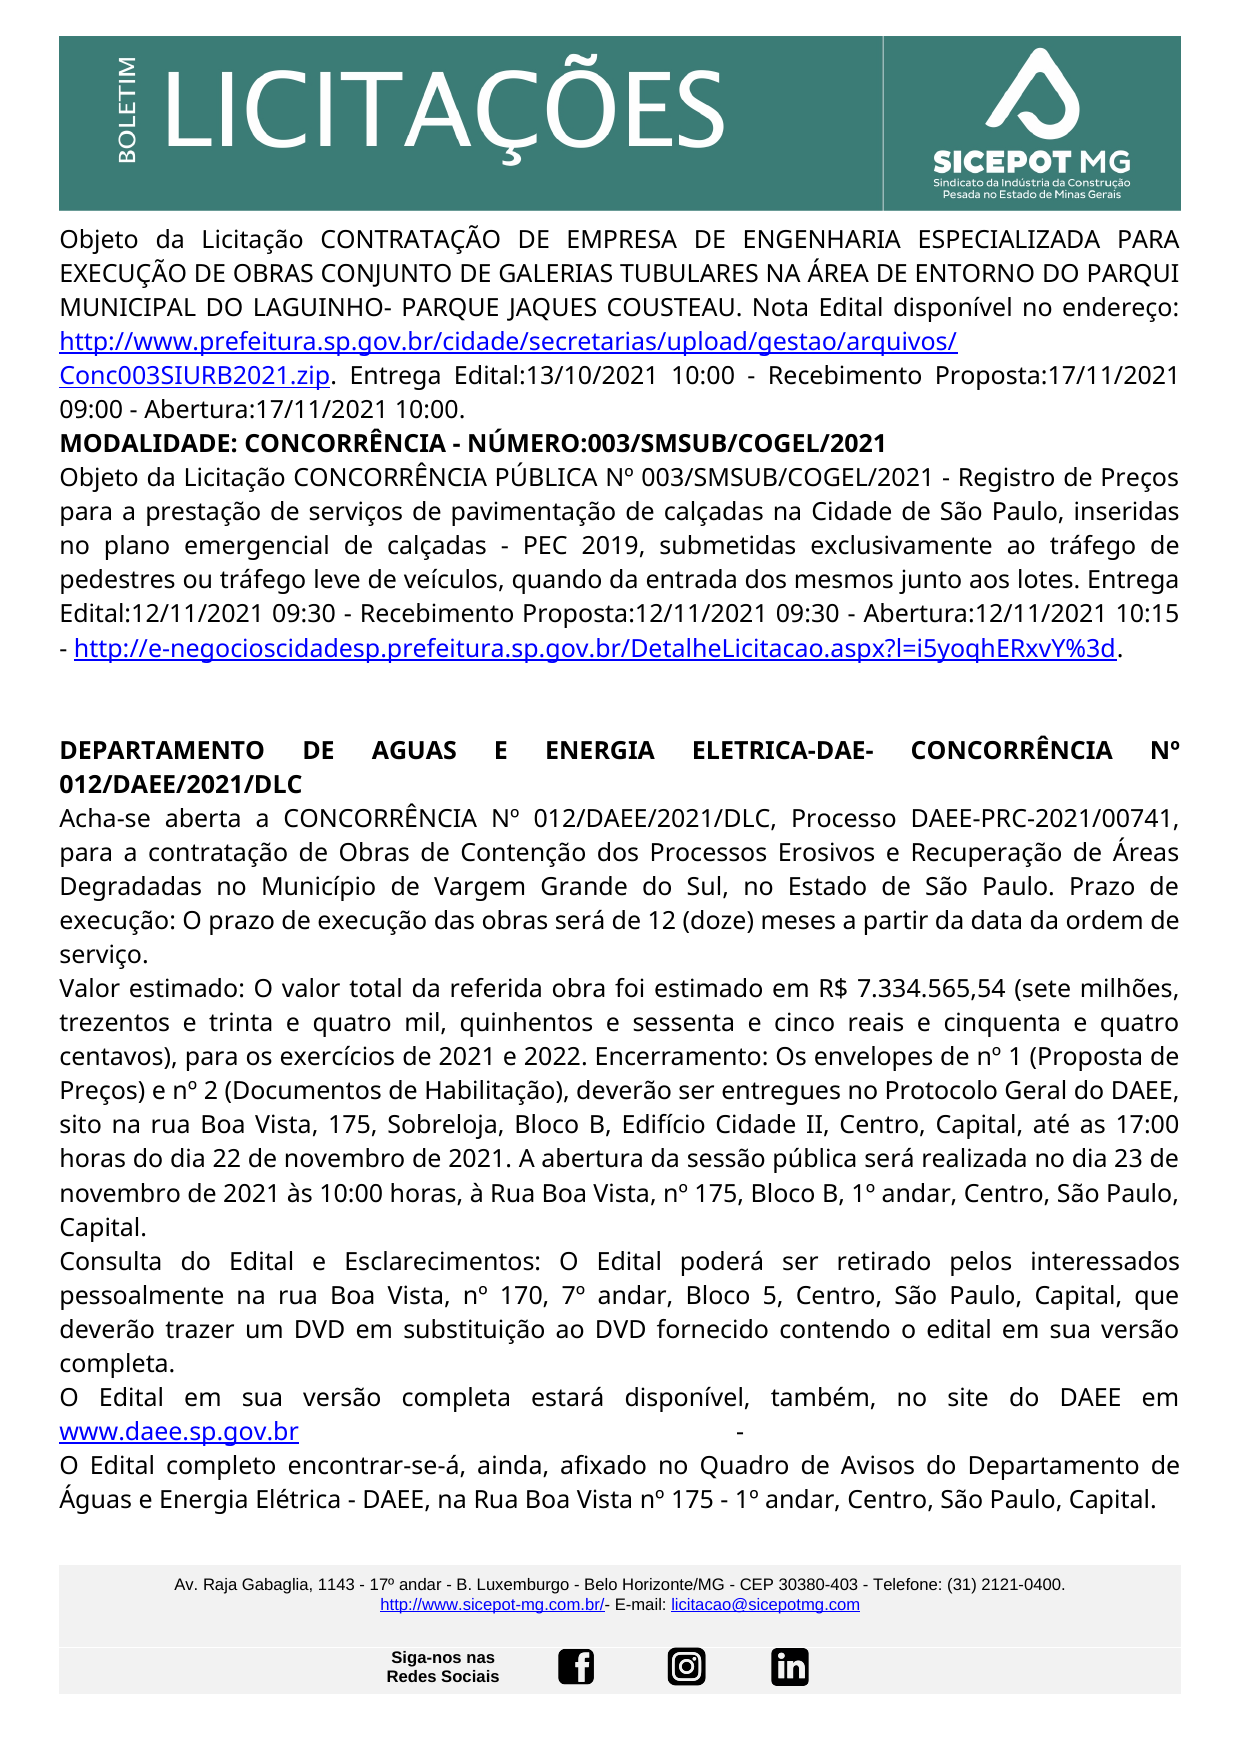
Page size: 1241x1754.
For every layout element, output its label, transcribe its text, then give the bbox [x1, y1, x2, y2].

text Objeto da Licitação CONTRATAÇÃO DE EMPRESA DE ENGENHARIA ESPECIALIZADA PARA EXECUÇÃO DE OBRAS CONJUNTO DE GALERIAS TUBULARES NA ÁREA DE ENTORNO DO PARQUI MUNICIPAL DO LAGUINHO- PARQUE JAQUES COUSTEAU. Nota Edital disponível no endereço: http://www.prefeitura.sp.gov.br/cidade/secretarias/upload/gestao/arquivos/Conc003SIURB2021.zip. Entrega Edital:13/10/2021 10:00 - Recebimento Proposta:17/11/2021 09:00 - Abertura:17/11/2021 10:00. [59, 221, 1181, 426]
text MODALIDADE: CONCORRÊNCIA - NÚMERO:003/SMSUB/COGEL/2021 [59, 426, 1181, 460]
picture [59, 36, 1181, 211]
picture [771, 1648, 809, 1686]
text DEPARTAMENTO DE AGUAS E ENERGIA ELETRICA-DAE- CONCORRÊNCIA Nº 012/DAEE/2021/DLC Acha-se aberta a CONCORRÊNCIA Nº 012/DAEE/2021/DLC, Processo DAEE-PRC-2021/00741, para a contratação de Obras de Contenção dos Processos Erosivos e Recuperação de Áreas Degradadas no Município de Vargem Grande do Sul, no Estado de São Paulo. Prazo de execução: O prazo de execução das obras será de 12 (doze) meses a partir da data da ordem de serviço. Valor estimado: O valor total da referida obra foi estimado em R$ 7.334.565,54 (sete milhões, trezentos e trinta e quatro mil, quinhentos e sessenta e cinco reais e cinquenta e quatro centavos), para os exercícios de 2021 e 2022. Encerramento: Os envelopes de nº 1 (Proposta de Preços) e nº 2 (Documentos de Habilitação), deverão ser entregues no Protocolo Geral do DAEE, sito na rua Boa Vista, 175, Sobreloja, Bloco B, Edifício Cidade II, Centro, Capital, até as 17:00 horas do dia 22 de novembro de 2021. A abertura da sessão pública será realizada no dia 23 de novembro de 2021 às 10:00 horas, à Rua Boa Vista, nº 175, Bloco B, 1º andar, Centro, São Paulo, Capital. Consulta do Edital e Esclarecimentos: O Edital poderá ser retirado pelos interessados pessoalmente na rua Boa Vista, nº 170, 7º andar, Bloco 5, Centro, São Paulo, Capital, que deverão trazer um DVD em substituição ao DVD fornecido contendo o edital em sua versão completa. O Edital em sua versão completa estará disponível, também, no site do DAEE em www.daee.sp.gov.br - O Edital completo encontrar-se-á, ainda, afixado no Quadro de Avisos do Departamento de Águas e Energia Elétrica - DAEE, na Rua Boa Vista nº 175 - 1º andar, Centro, São Paulo, Capital. [59, 732, 1181, 1516]
picture [557, 1648, 594, 1685]
picture [667, 1647, 706, 1686]
text Objeto da Licitação CONCORRÊNCIA PÚBLICA Nº 003/SMSUB/COGEL/2021 - Registro de Preços para a prestação de serviços de pavimentação de calçadas na Cidade de São Paulo, inseridas no plano emergencial de calçadas - PEC 2019, submetidas exclusivamente ao tráfego de pedestres ou tráfego leve de veículos, quando da entrada dos mesmos junto aos lotes. Entrega Edital:12/11/2021 09:30 - Recebimento Proposta:12/11/2021 09:30 - Abertura:12/11/2021 10:15 - http://e-negocioscidadesp.prefeitura.sp.gov.br/DetalheLicitacao.aspx?l=i5yoqhERxvY%3d. [59, 460, 1181, 664]
